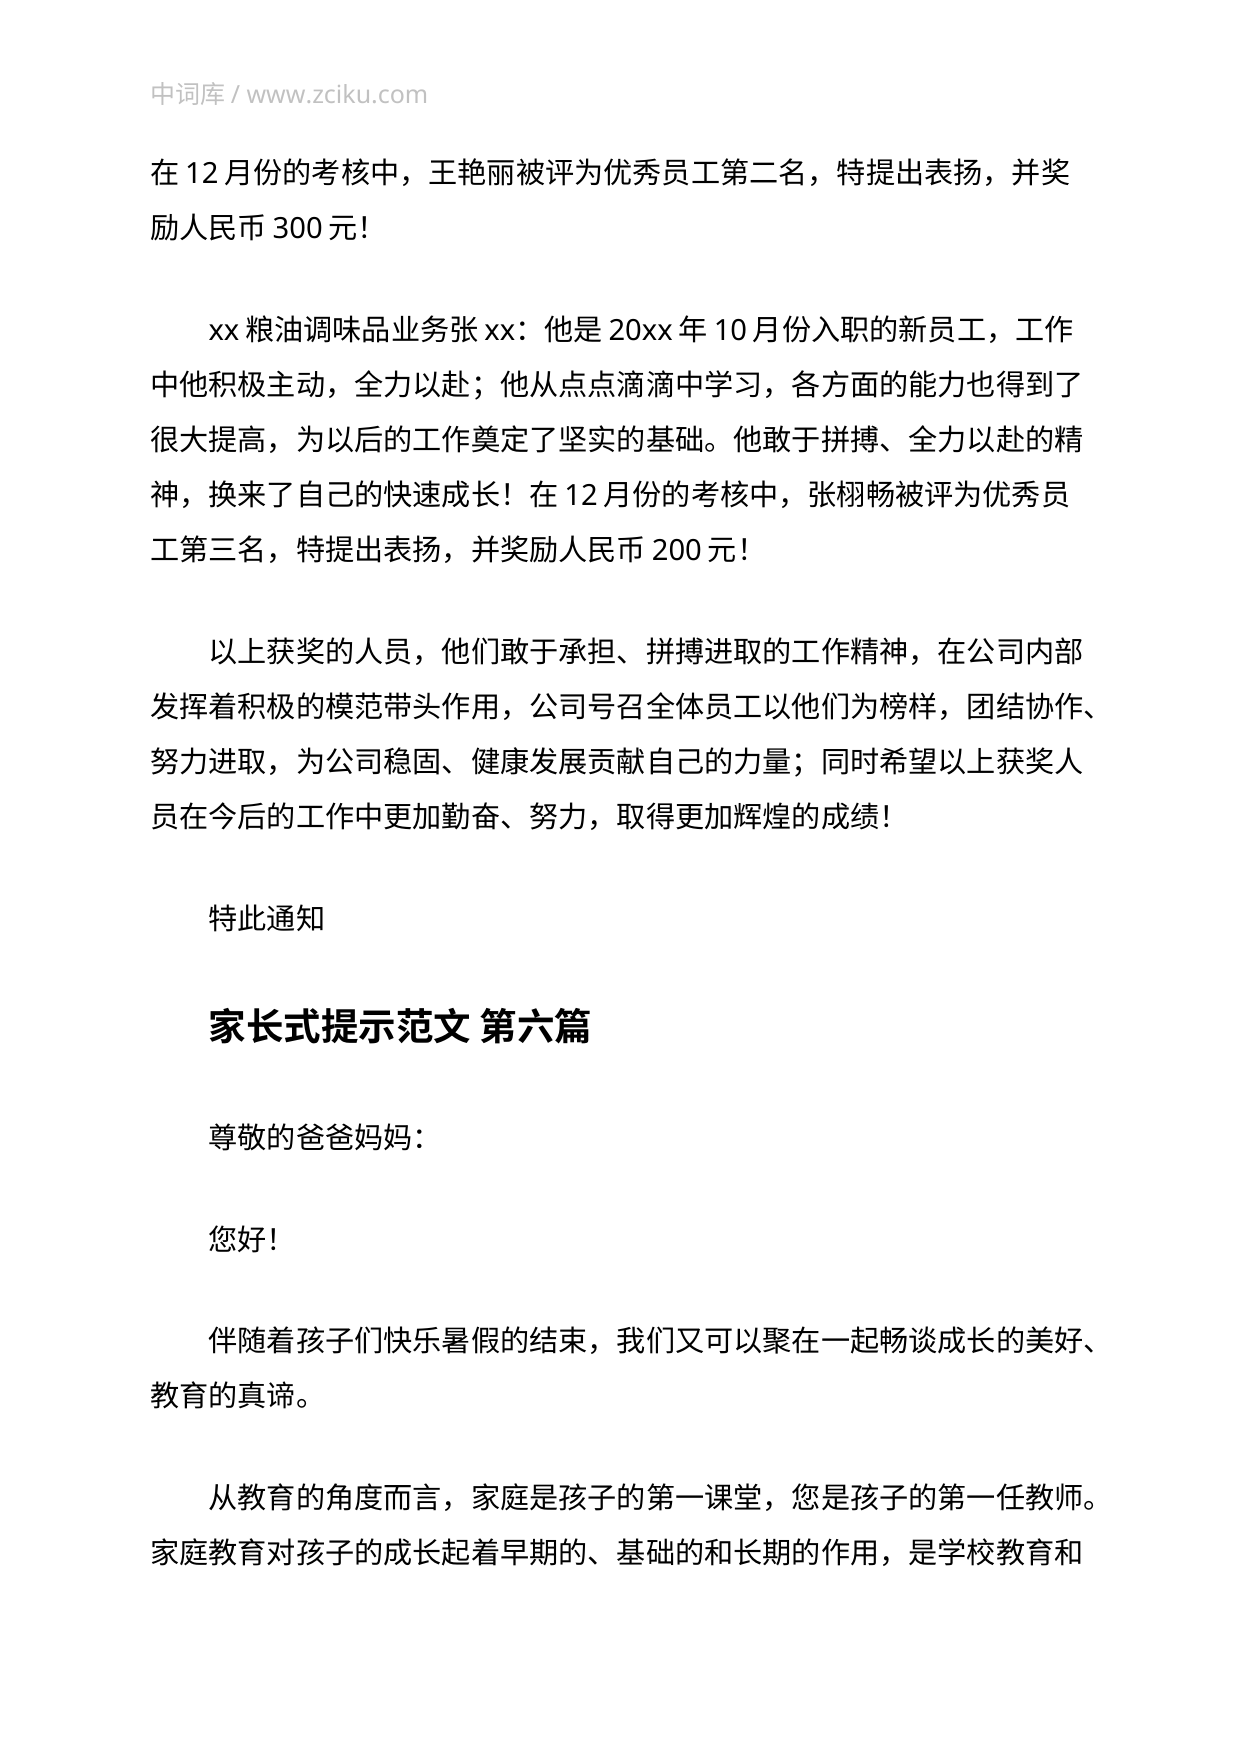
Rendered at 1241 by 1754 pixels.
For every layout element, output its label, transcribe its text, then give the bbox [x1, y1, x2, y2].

text 以上获奖的人员，他们敢于承担、拼搏进取的工作精神，在公司内部发挥着积极的模范带头作用，公司号召全体员工以他们为榜样，团结协作、努力进取，为公司稳固、健康发展贡献自己的力量；同时希望以上获奖人员在今后的工作中更加勤奋、努力，取得更加辉煌的成绩！ [150, 629, 1090, 836]
text 您好！ [150, 1216, 1090, 1258]
text xx粮油调味品业务张xx：他是20xx年10月份入职的新员工，工作中他积极主动，全力以赴；他从点点滴滴中学习，各方面的能力也得到了很大提高，为以后的工作奠定了坚实的基础。他敢于拼搏、全力以赴的精神，换来了自己的快速成长！在12月份的考核中，张栩畅被评为优秀员工第三名，特提出表扬，并奖励人民币200元！ [150, 307, 1090, 569]
text 尊敬的爸爸妈妈： [150, 1114, 1090, 1157]
text 特此通知 [150, 895, 1090, 937]
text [150, 1474, 1090, 1572]
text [150, 150, 1090, 247]
text 家长式提示范文 第六篇 [150, 997, 1090, 1051]
text 伴随着孩子们快乐暑假的结束，我们又可以聚在一起畅谈成长的美好、教育的真谛。 [150, 1318, 1090, 1415]
